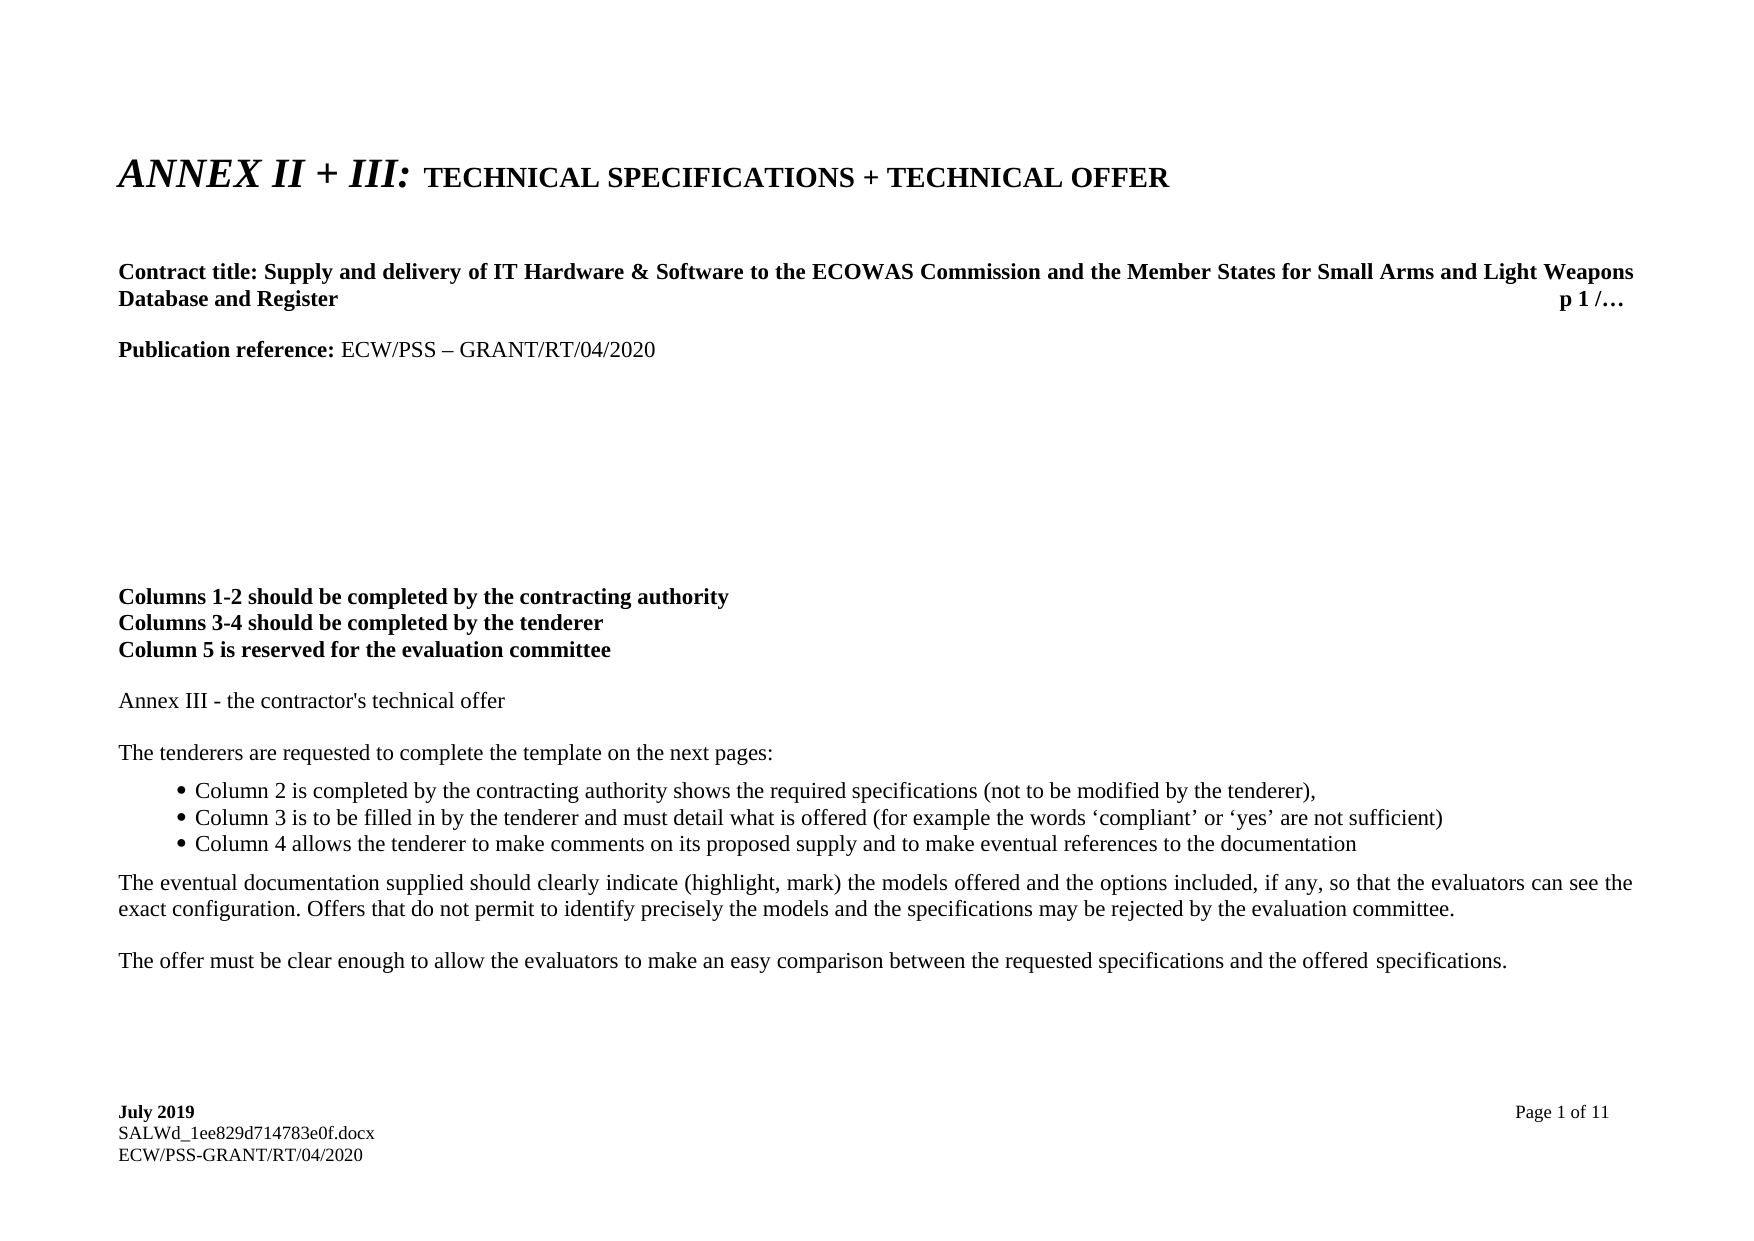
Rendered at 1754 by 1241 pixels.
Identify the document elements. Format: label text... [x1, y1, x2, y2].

subtitle ANNEX II + III: TECHNICAL SPECIFICATIONS + TECHNICAL OFFER [118, 149, 1636, 197]
text Publication reference: ECW/PSS – GRANT/RT/04/2020 [118, 336, 1636, 362]
text Column 5 is reserved for the evaluation committee [118, 636, 1636, 662]
text Annex III - the contractor's technical offer [118, 687, 1636, 713]
list Column 4 allows the tenderer to make comments on its proposed supply and to make eventual references to the documentation [177, 830, 1636, 856]
text Columns 3-4 should be completed by the tenderer [118, 609, 1636, 636]
text Columns 1-2 should be completed by the contracting authority [118, 583, 1636, 609]
text The tenderers are requested to complete the template on the next pages: [118, 738, 1636, 765]
text Contract title: Supply and delivery of IT Hardware & Software to the ECOWAS Commission and the Member States for Small Arms and Light Weapons Database and Register p 1 /… [118, 258, 1636, 311]
text The eventual documentation supplied should clearly indicate (highlight, mark) the models offered and the options included, if any, so that the evaluators can see the exact configuration. Offers that do not permit to identify precisely the models and the specifications may be rejected by the evaluation committee. [118, 869, 1636, 922]
list Column 3 is to be filled in by the tenderer and must detail what is offered (for example the words ‘compliant’ or ‘yes’ are not sufficient) [177, 804, 1636, 830]
list Column 2 is completed by the contracting authority shows the required specifications (not to be modified by the tenderer), [177, 777, 1636, 804]
text The offer must be clear enough to allow the evaluators to make an easy comparison between the requested specifications and the offered specifications. [118, 947, 1636, 973]
